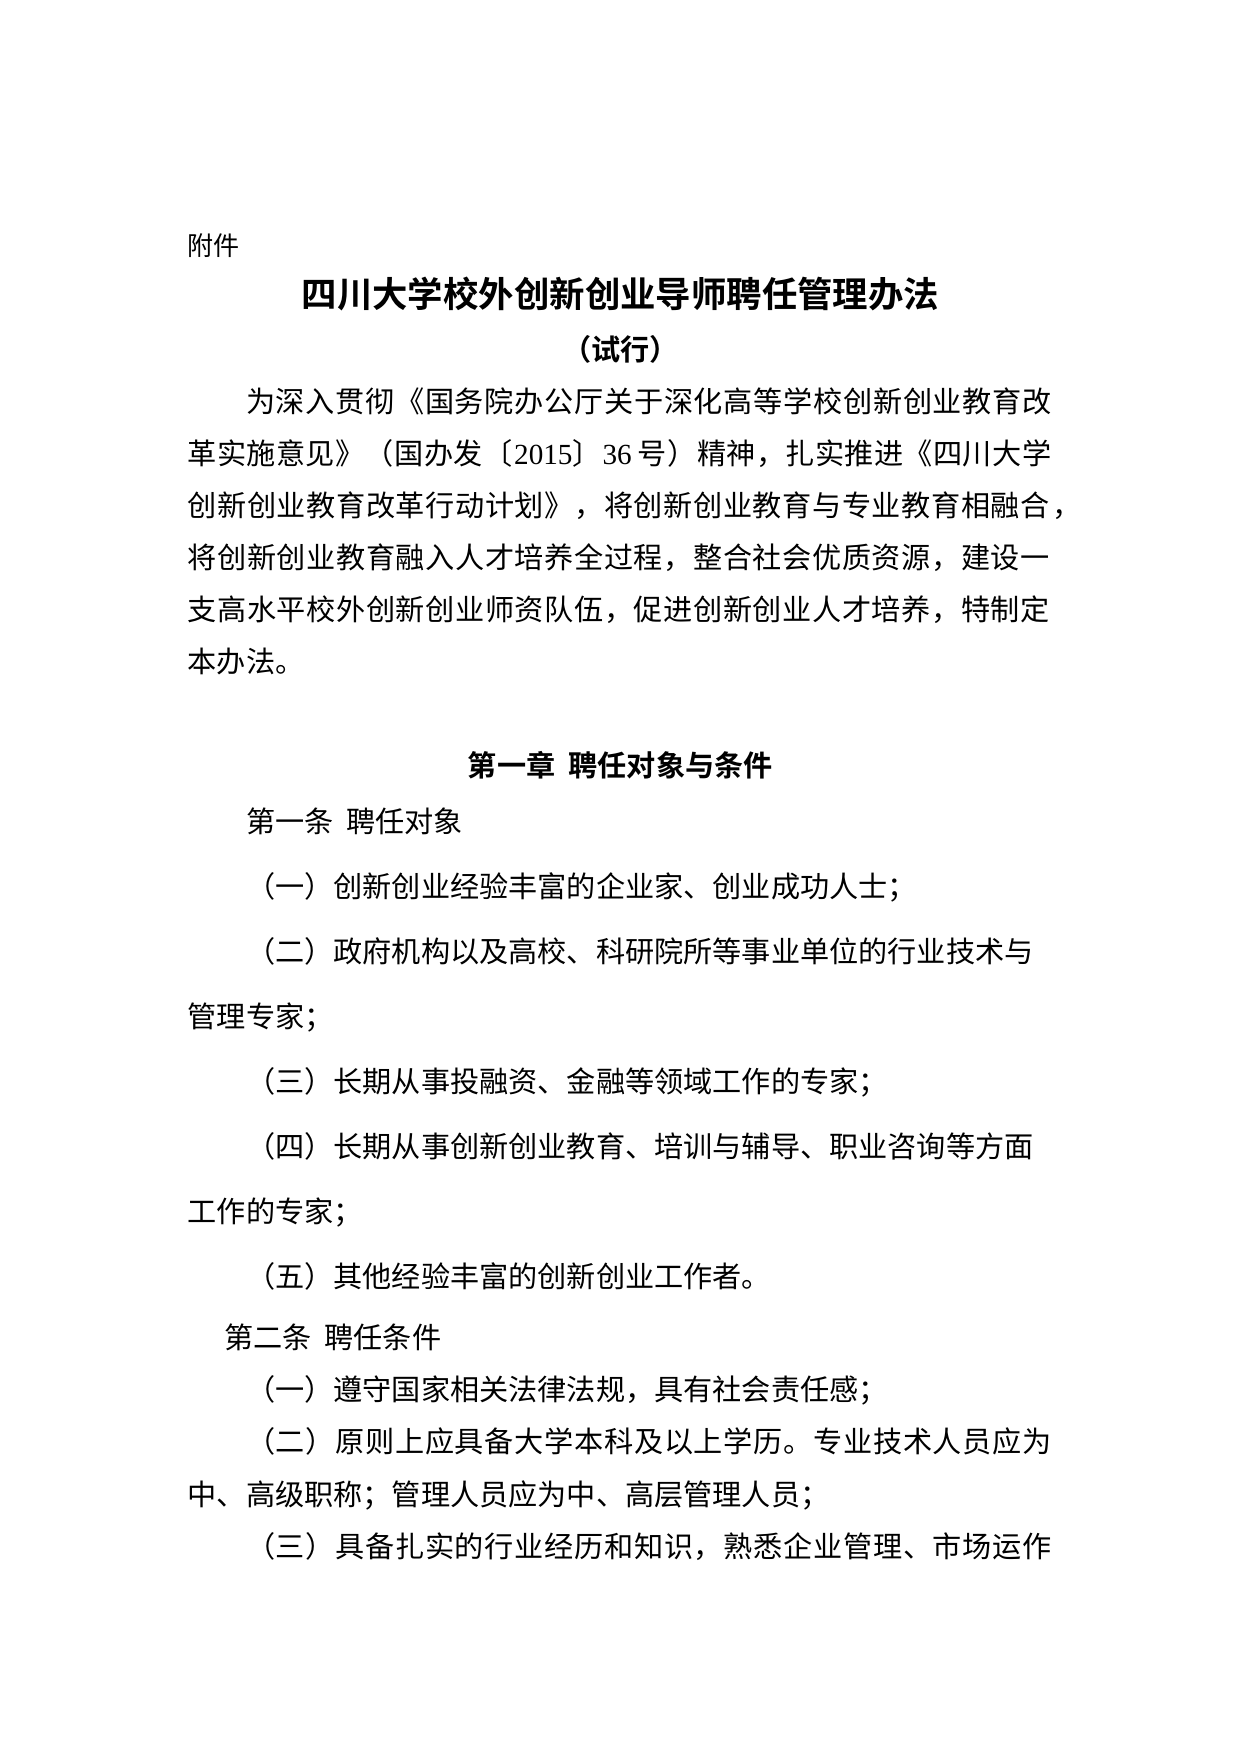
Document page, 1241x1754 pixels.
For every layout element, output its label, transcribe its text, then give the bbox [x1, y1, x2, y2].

text （三）长期从事投融资、金融等领域工作的专家； [187, 1047, 1053, 1112]
text （二）原则上应具备大学本科及以上学历。专业技术人员应为中、高级职称；管理人员应为中、高层管理人员； [187, 1411, 1053, 1515]
text 第一章 聘任对象与条件 [187, 735, 1053, 787]
text 第一条 聘任对象 [187, 787, 1053, 852]
text （一）遵守国家相关法律法规，具有社会责任感； [187, 1359, 1053, 1411]
text （二）政府机构以及高校、科研院所等事业单位的行业技术与管理专家； [187, 917, 1053, 1047]
text 附件 [187, 214, 1053, 266]
text （四）长期从事创新创业教育、培训与辅导、职业咨询等方面工作的专家； [187, 1112, 1053, 1242]
text 四川大学校外创新创业导师聘任管理办法 [187, 266, 1053, 318]
text （试行） [187, 318, 1053, 370]
text 第二条 聘任条件 [187, 1307, 1053, 1359]
text 为深入贯彻《国务院办公厅关于深化高等学校创新创业教育改革实施意见》（国办发〔2015〕36号）精神，扎实推进《四川大学创新创业教育改革行动计划》，将创新创业教育与专业教育相融合，将创新创业教育融入人才培养全过程，整合社会优质资源，建设一支高水平校外创新创业师资队伍，促进创新创业人才培养，特制定本办法。 [187, 370, 1053, 683]
text （五）其他经验丰富的创新创业工作者。 [187, 1242, 1053, 1307]
text （一）创新创业经验丰富的企业家、创业成功人士； [187, 852, 1053, 917]
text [187, 1515, 1053, 1567]
